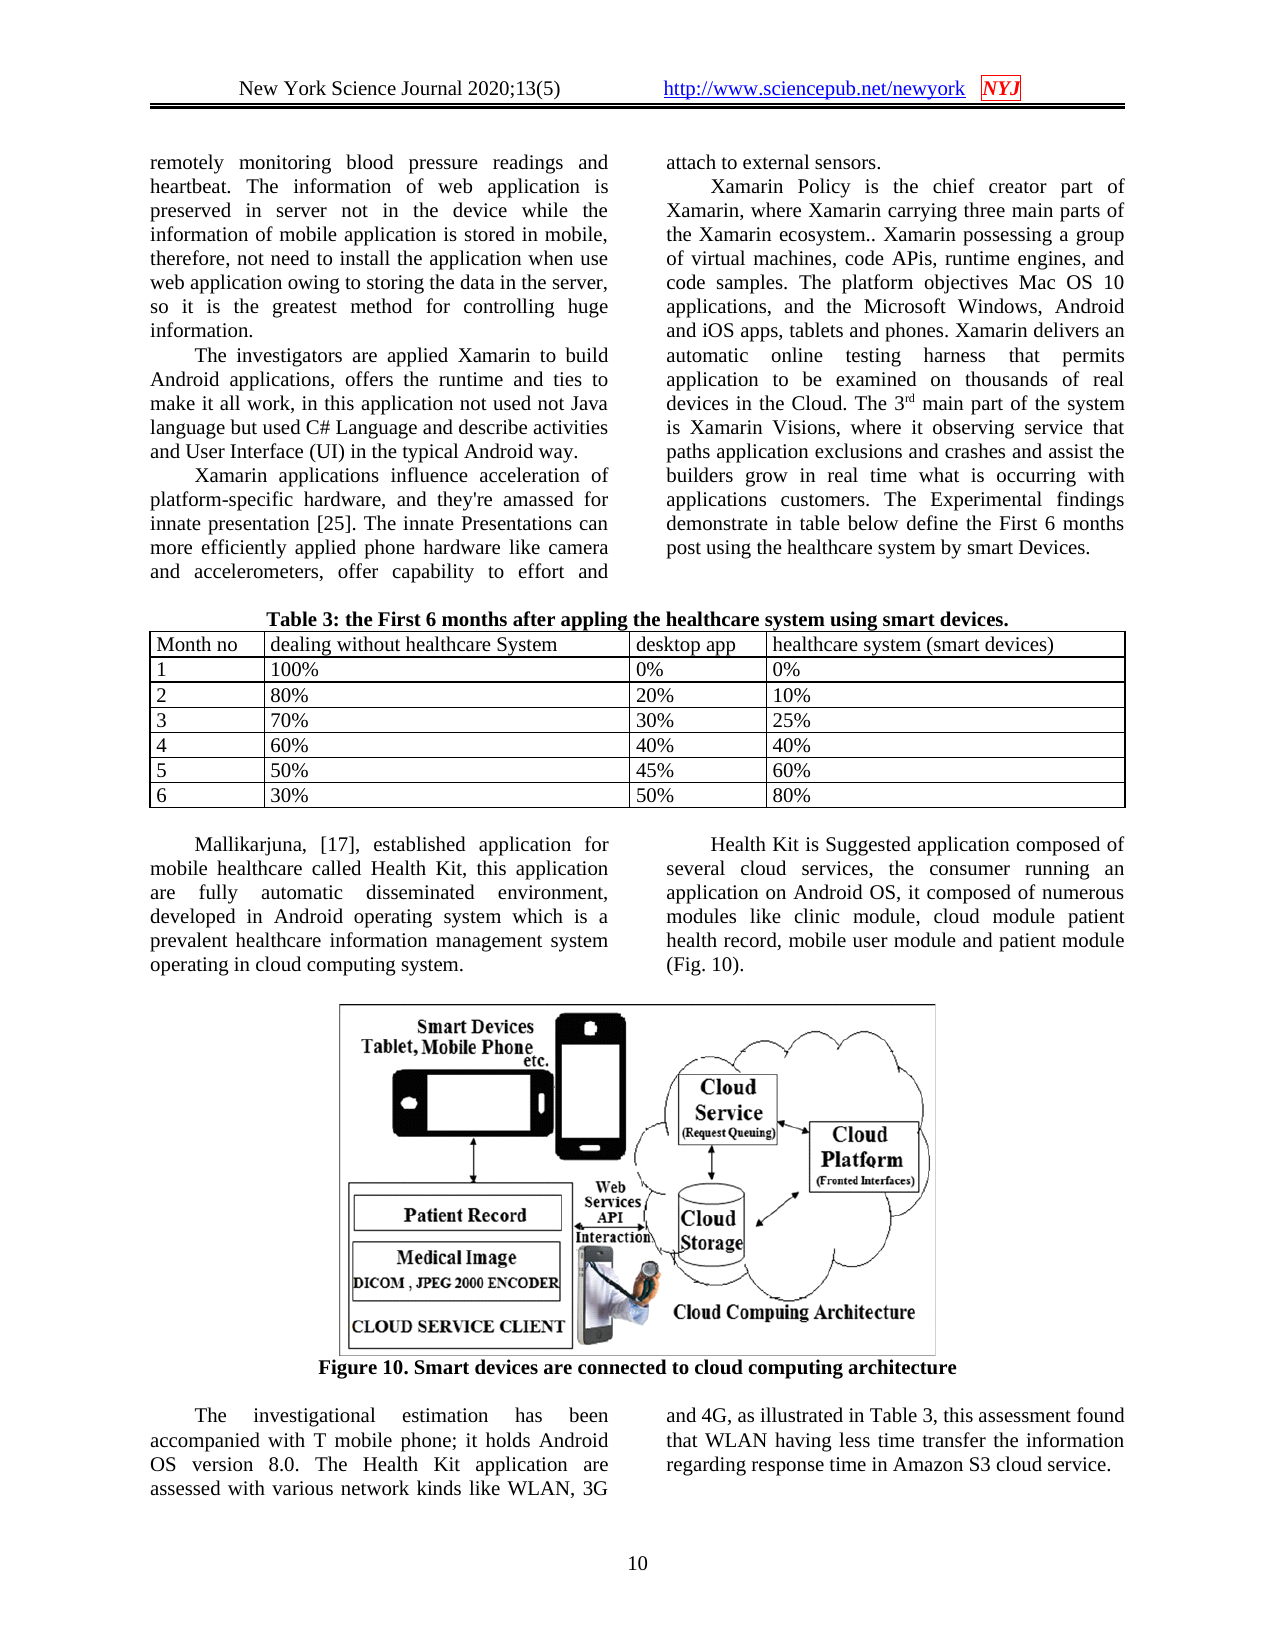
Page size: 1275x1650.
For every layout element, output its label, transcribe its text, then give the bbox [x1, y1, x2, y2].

text Table 3: the First 6 months after appling the healthcare system using smart devices. [150, 607, 1125, 631]
table_cell 45% [630, 758, 766, 782]
table_cell 100% [265, 658, 629, 681]
text The investigational estimation has been accompanied with T mobile phone; it holds Android OS version 8.0. The Health Kit application are assessed with various network kinds like WLAN, 3G and 4G, as illustrated in Table 3, this assessment found that WLAN having less time transfer the information regarding response time in Amazon S3 cloud service. [666, 1403, 1125, 1476]
table_header Month no [151, 632, 264, 656]
table_cell 30% [630, 708, 766, 732]
table_cell 80% [265, 683, 629, 707]
table_cell 80% [767, 783, 1124, 807]
table_cell 70% [265, 708, 629, 732]
table_cell 4 [151, 733, 264, 757]
table_cell 3 [151, 708, 264, 732]
text The investigators are applied Xamarin to build Android applications, offers the runtime and ties to make it all work, in this application not used not Java language but used C# Language and describe activities and User Interface (UI) in the typical Android way. [150, 342, 609, 463]
table_cell 40% [767, 733, 1124, 757]
table_cell 2 [151, 683, 264, 707]
text Health Kit is Suggested application composed of several cloud services, the consumer running an application on Android OS, it composed of numerous modules like clinic module, cloud module patient health record, mobile user module and patient module (Fig. 10). [666, 832, 1125, 976]
text The investigational estimation has been accompanied with T mobile phone; it holds Android OS version 8.0. The Health Kit application are assessed with various network kinds like WLAN, 3G and 4G, as illustrated in Table 3, this assessment found that WLAN having less time transfer the information regarding response time in Amazon S3 cloud service. [150, 1403, 609, 1500]
table_cell 20% [630, 683, 766, 707]
table_cell 10% [767, 683, 1124, 707]
text Figure 10. Smart devices are connected to cloud computing architecture [150, 1355, 1125, 1379]
table_cell 5 [151, 758, 264, 782]
table_header healthcare system (smart devices) [767, 632, 1124, 656]
text Xamarin Policy is the chief creator part of Xamarin, where Xamarin carrying three main parts of the Xamarin ecosystem.. Xamarin possessing a group of virtual machines, code APis, runtime engines, and code samples. The platform objectives Mac OS 10 applications, and the Microsoft Windows, Android and iOS apps, tablets and phones. Xamarin delivers an automatic online testing harness that permits application to be examined on thousands of real devices in the Cloud. The 3rd main part of the system is Xamarin Visions, where it observing service that paths application exclusions and crashes and assist the builders grow in real time what is occurring with applications customers. The Experimental findings demonstrate in table below define the First 6 months post using the healthcare system by smart Devices. [666, 174, 1125, 559]
table_cell 30% [265, 783, 629, 807]
table_header dealing without healthcare System [265, 632, 629, 656]
table_cell 40% [630, 733, 766, 757]
table_cell 60% [767, 758, 1124, 782]
picture [339, 1004, 936, 1356]
table_cell 0% [767, 658, 1124, 681]
table_cell 6 [151, 783, 264, 807]
table_cell 60% [265, 733, 629, 757]
table_header desktop app [630, 632, 766, 656]
text Mallikarjuna, [17], established application for mobile healthcare called Health Kit, this application are fully automatic disseminated environment, developed in Android operating system which is a prevalent healthcare information management system operating in cloud computing system. [150, 832, 609, 976]
table_cell 50% [630, 783, 766, 807]
table_cell 1 [151, 658, 264, 681]
table_cell 25% [767, 708, 1124, 732]
table_cell 0% [630, 658, 766, 681]
text Xamarin applications influence acceleration of platform-specific hardware, and they're amassed for innate presentation [25]. The innate Presentations can more efficiently applied phone hardware like camera and accelerometers, offer capability to effort and attach to external sensors. [150, 463, 609, 583]
table_cell 50% [265, 758, 629, 782]
